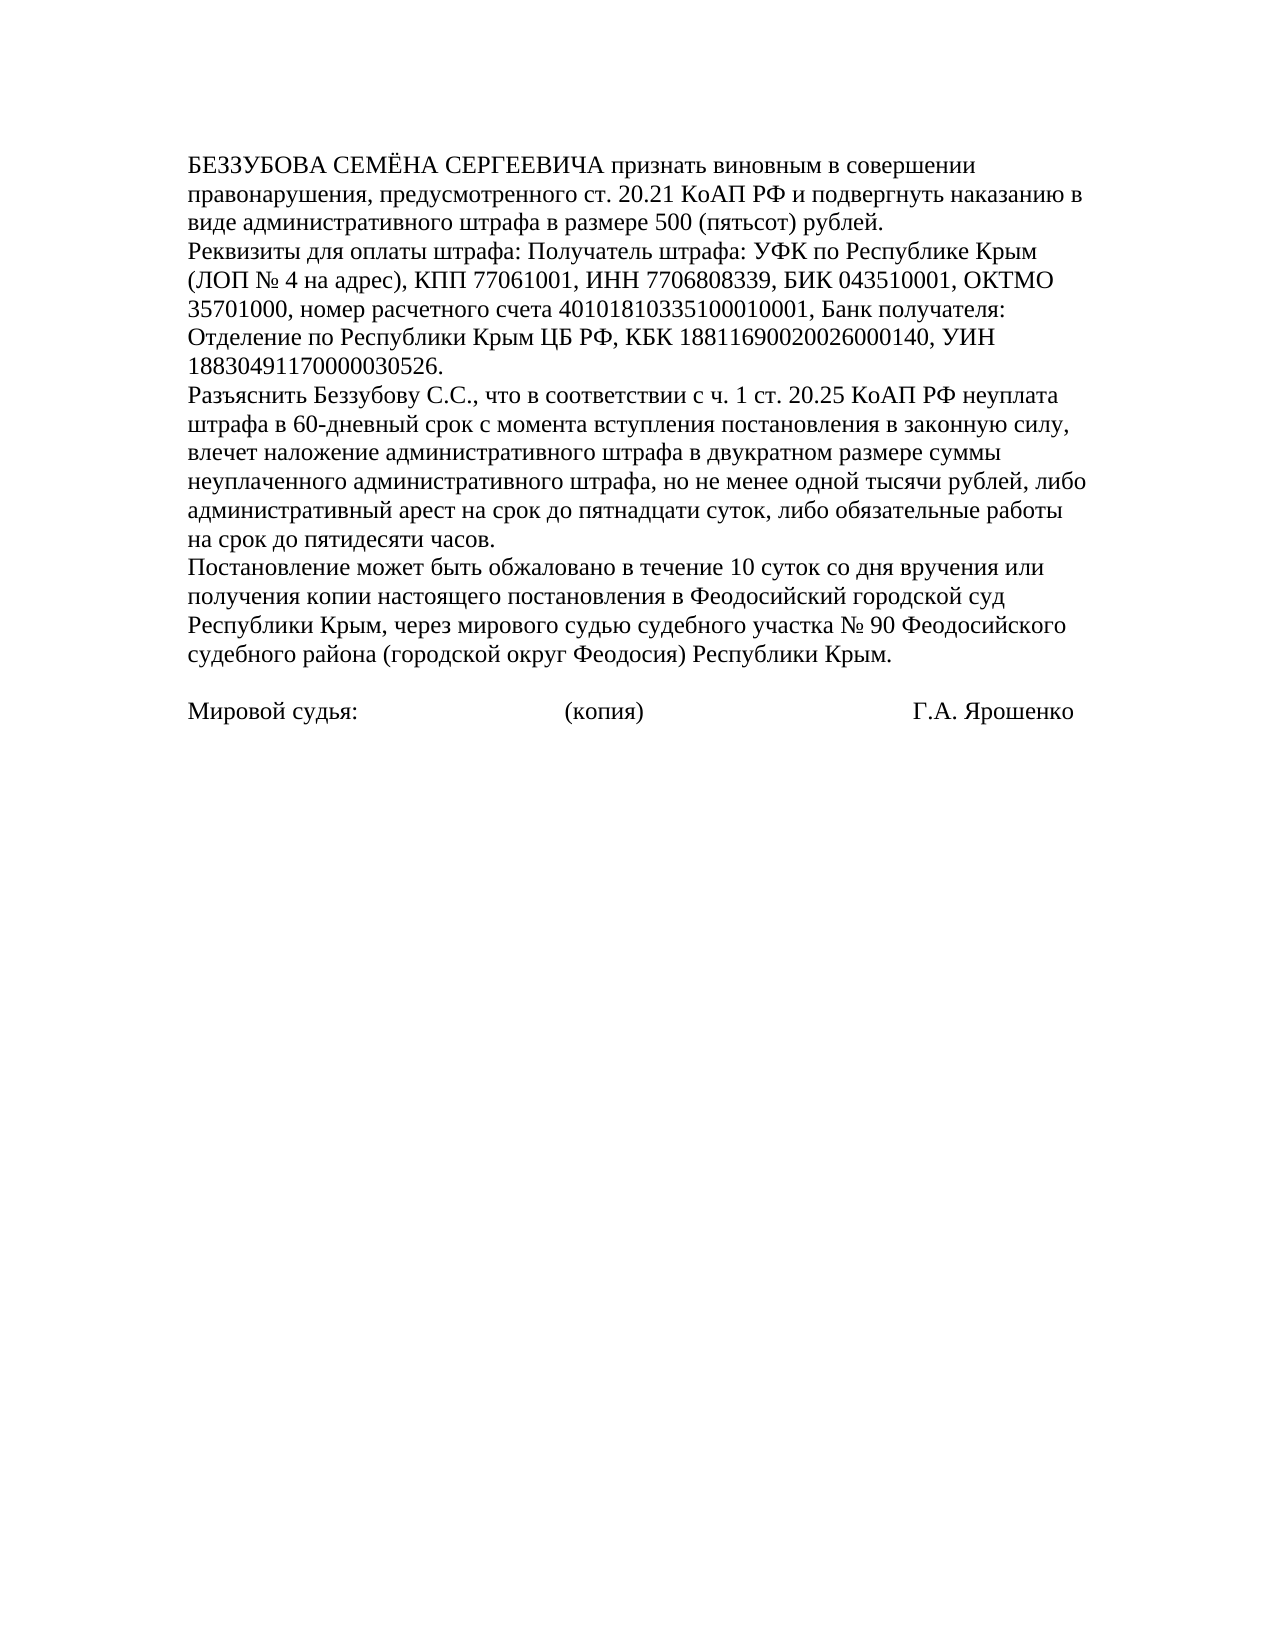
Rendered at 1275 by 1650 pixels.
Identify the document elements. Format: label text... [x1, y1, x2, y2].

text Мировой судья: (копия) Г.А. Ярошенко [187, 696, 1087, 725]
text Разъяснить Беззубову С.С., что в соответствии с ч. 1 ст. 20.25 КоАП РФ неуплата штрафа в 60-дневный срок с момента вступления постановления в законную силу, влечет наложение административного штрафа в двукратном размере суммы неуплаченного административного штрафа, но не менее одной тысячи рублей, либо административный арест на срок до пятнадцати суток, либо обязательные работы на срок до пятидесяти часов. [187, 380, 1087, 552]
text Реквизиты для оплаты штрафа: Получатель штрафа: УФК по Республике Крым (ЛОП № 4 на адрес), КПП 77061001, ИНН 7706808339, БИК 043510001, ОКТМО 35701000, номер расчетного счета 40101810335100010001, Банк получателя: Отделение по Республики Крым ЦБ РФ, КБК 18811690020026000140, УИН 18830491170000030526. [187, 236, 1087, 380]
text Постановление может быть обжаловано в течение 10 суток со дня вручения или получения копии настоящего постановления в Феодосийский городской суд Республики Крым, через мирового судью судебного участка № 90 Феодосийского судебного района (городской округ Феодосия) Республики Крым. [187, 552, 1087, 667]
text БЕЗЗУБОВА СЕМЁНА СЕРГЕЕВИЧА признать виновным в совершении правонарушения, предусмотренного ст. 20.21 КоАП РФ и подвергнуть наказанию в виде административного штрафа в размере 500 (пятьсот) рублей. [187, 150, 1087, 236]
